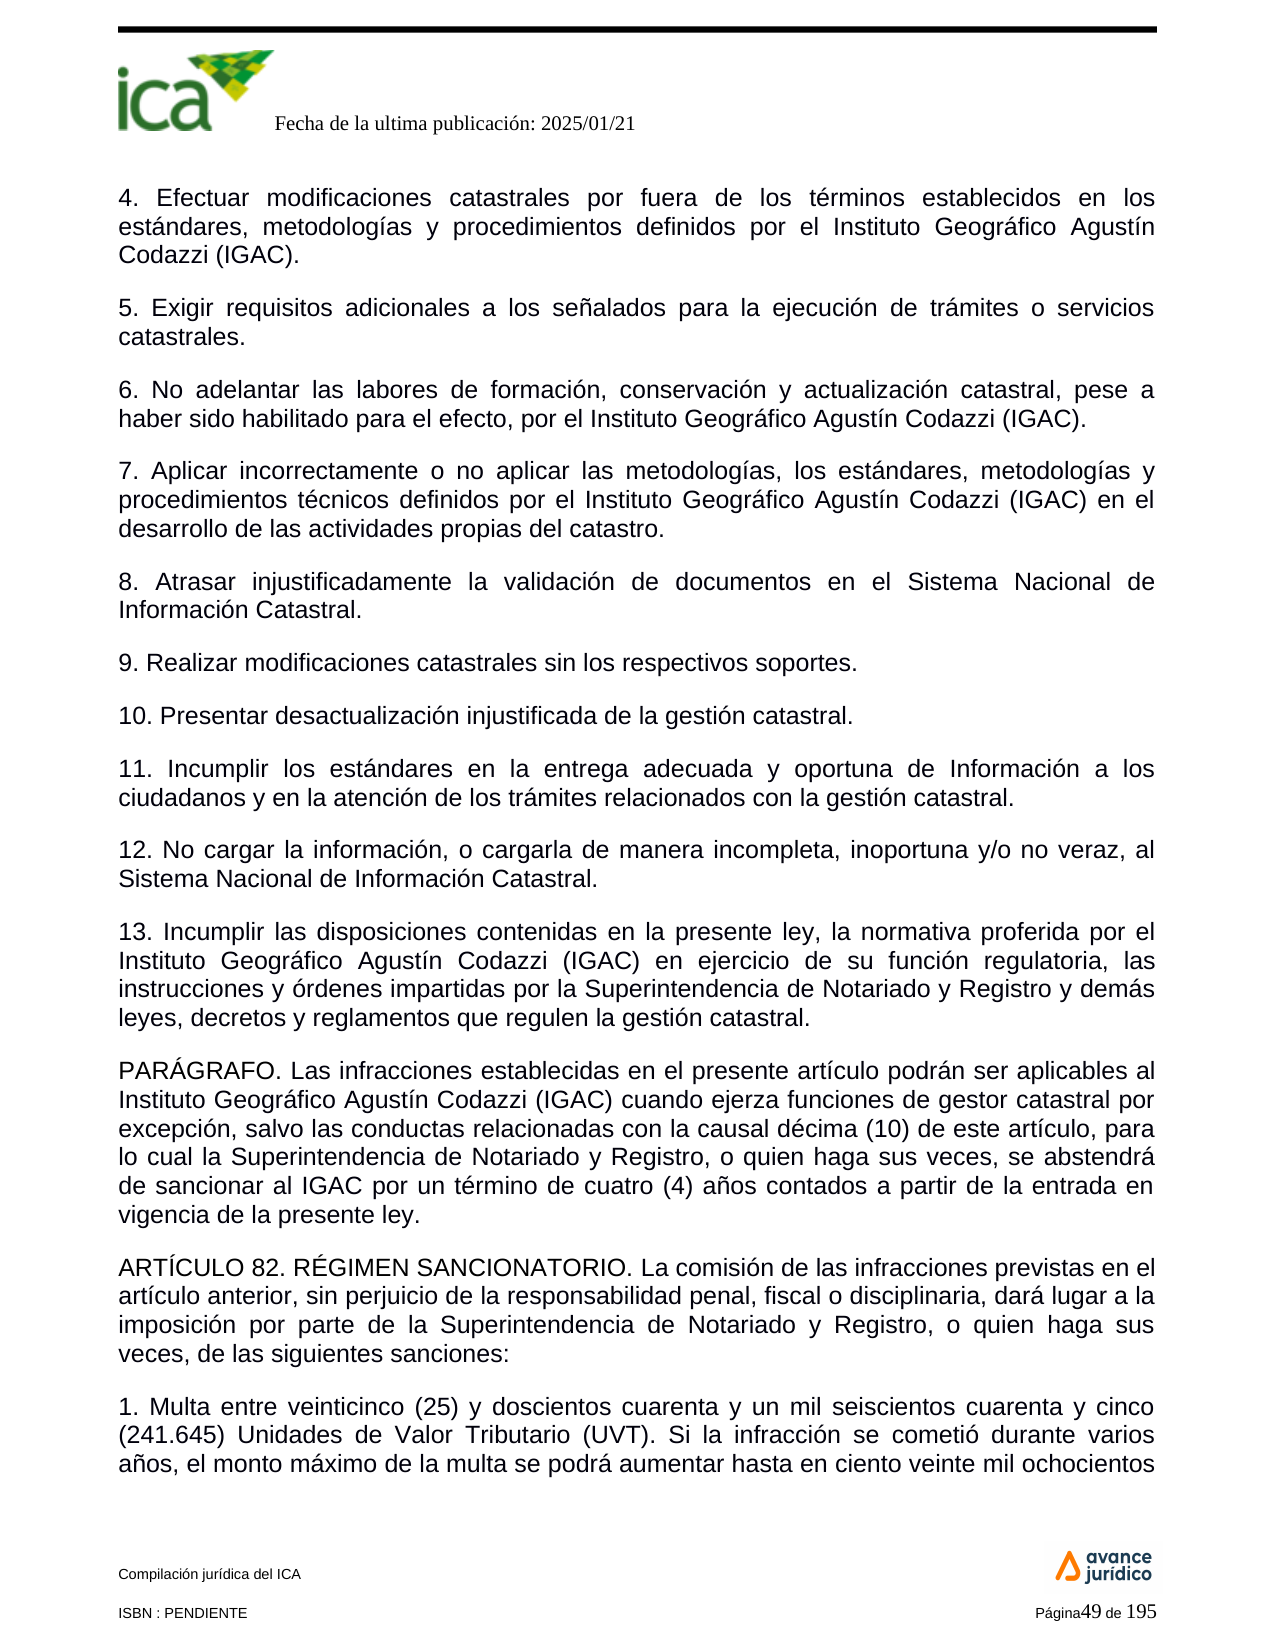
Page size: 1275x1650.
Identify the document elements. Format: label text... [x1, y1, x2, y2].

text 4. Efectuar modificaciones catastrales por fuera de los términos establecidos en los estándares, metodologías y procedimientos definidos por el Instituto Geográfico Agustín Codazzi (IGAC). [118, 183, 1157, 269]
text 7. Aplicar incorrectamente o no aplicar las metodologías, los estándares, metodologías y procedimientos técnicos definidos por el Instituto Geográfico Agustín Codazzi (IGAC) en el desarrollo de las actividades propias del catastro. [118, 456, 1157, 543]
text 13. Incumplir las disposiciones contenidas en la presente ley, la normativa proferida por el Instituto Geográfico Agustín Codazzi (IGAC) en ejercicio de su función regulatoria, las instrucciones y órdenes impartidas por la Superintendencia de Notariado y Registro y demás leyes, decretos y reglamentos que regulen la gestión catastral. [118, 917, 1157, 1032]
text 11. Incumplir los estándares en la entrega adecuada y oportuna de Información a los ciudadanos y en la atención de los trámites relacionados con la gestión catastral. [118, 754, 1157, 811]
text <Consultar vigencia directamente en la norma que modifica> $ARTÍCULO 82. RÉGIMEN SANCIONATORIO. La comisión de las infracciones previstas en el artículo anterior, sin perjuicio de la responsabilidad penal, fiscal o disciplinaria, dará lugar a la imposición por parte de la Superintendencia de Notariado y Registro, o quien haga sus veces, de las siguientes sanciones: [118, 1253, 1157, 1368]
text 9. Realizar modificaciones catastrales sin los respectivos soportes. [118, 648, 1157, 677]
text 8. Atrasar injustificadamente la validación de documentos en el Sistema Nacional de Información Catastral. [118, 567, 1157, 624]
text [118, 1392, 1157, 1478]
text 5. Exigir requisitos adicionales a los señalados para la ejecución de trámites o servicios catastrales. [118, 293, 1157, 351]
text PARÁGRAFO. Las infracciones establecidas en el presente artículo podrán ser aplicables al Instituto Geográfico Agustín Codazzi (IGAC) cuando ejerza funciones de gestor catastral por excepción, salvo las conductas relacionadas con la causal décima (10) de este artículo, para lo cual la Superintendencia de Notariado y Registro, o quien haga sus veces, se abstendrá de sancionar al IGAC por un término de cuatro (4) años contados a partir de la entrada en vigencia de la presente ley. [118, 1056, 1157, 1228]
text 12. No cargar la información, o cargarla de manera incompleta, inoportuna y/o no veraz, al Sistema Nacional de Información Catastral. [118, 835, 1157, 893]
text 6. No adelantar las labores de formación, conservación y actualización catastral, pese a haber sido habilitado para el efecto, por el Instituto Geográfico Agustín Codazzi (IGAC). [118, 375, 1157, 432]
text 10. Presentar desactualización injustificada de la gestión catastral. [118, 701, 1157, 730]
